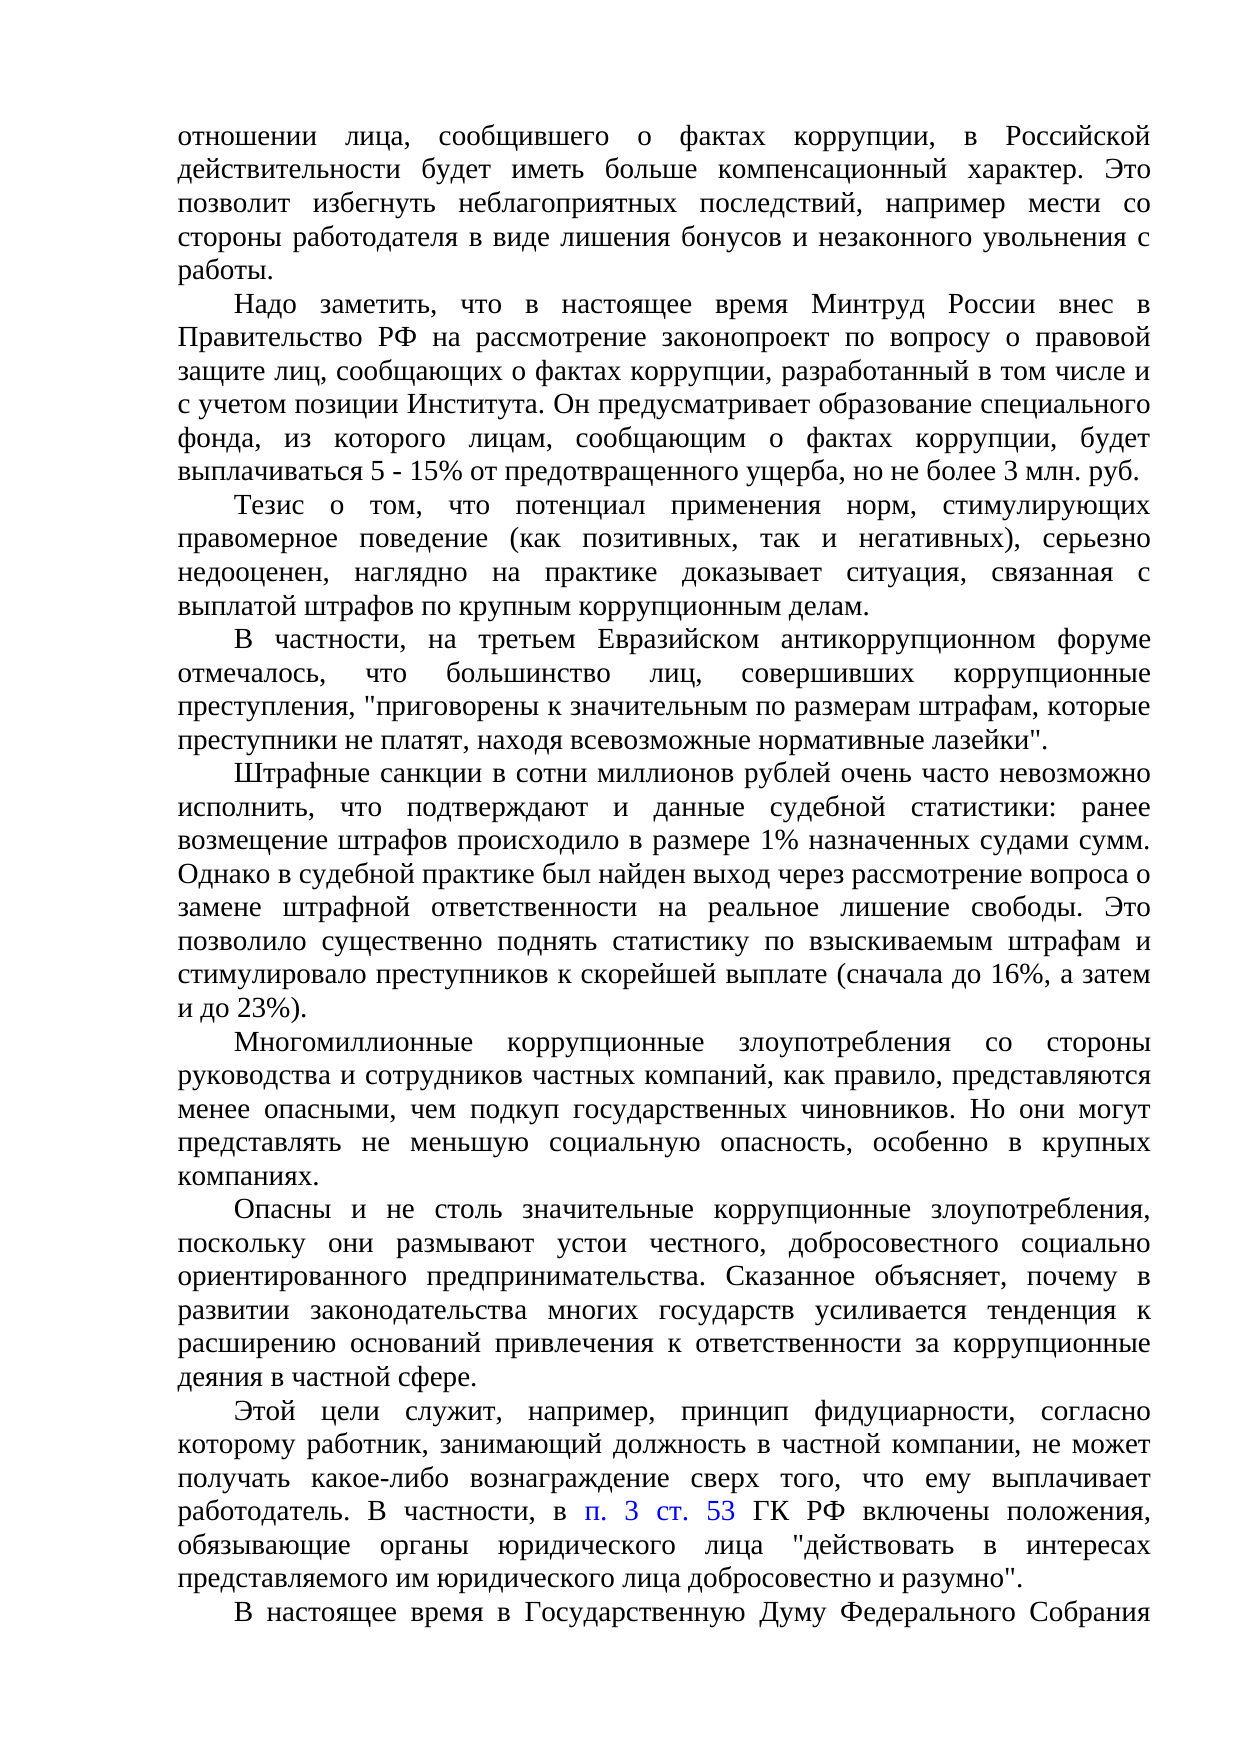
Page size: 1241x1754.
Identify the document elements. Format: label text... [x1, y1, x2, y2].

text Многомиллионные коррупционные злоупотребления со стороны руководства и сотрудников частных компаний, как правило, представляются менее опасными, чем подкуп государственных чиновников. Но они могут представлять не меньшую социальную опасность, особенно в крупных компаниях. [177, 1024, 1152, 1191]
text Тезис о том, что потенциал применения норм, стимулирующих правомерное поведение (как позитивных, так и негативных), серьезно недооценен, наглядно на практике доказывает ситуация, связанная с выплатой штрафов по крупным коррупционным делам. [177, 487, 1152, 621]
text Надо заметить, что в настоящее время Минтруд России внес в Правительство РФ на рассмотрение законопроект по вопросу о правовой защите лиц, сообщающих о фактах коррупции, разработанный в том числе и с учетом позиции Института. Он предусматривает образование специального фонда, из которого лицам, сообщающим о фактах коррупции, будет выплачиваться 5 - 15% от предотвращенного ущерба, но не более 3 млн. руб. [177, 286, 1152, 487]
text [177, 1594, 1152, 1627]
text Штрафные санкции в сотни миллионов рублей очень часто невозможно исполнить, что подтверждают и данные судебной статистики: ранее возмещение штрафов происходило в размере 1% назначенных судами сумм. Однако в судебной практике был найден выход через рассмотрение вопроса о замене штрафной ответственности на реальное лишение свободы. Это позволило существенно поднять статистику по взыскиваемым штрафам и стимулировало преступников к скорейшей выплате (сначала до 16%, а затем и до 23%). [177, 755, 1152, 1024]
text В частности, на третьем Евразийском антикоррупционном форуме отмечалось, что большинство лиц, совершивших коррупционные преступления, "приговорены к значительным по размерам штрафам, которые преступники не платят, находя всевозможные нормативные лазейки". [177, 621, 1152, 755]
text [177, 118, 1152, 286]
text Этой цели служит, например, принцип фидуциарности, согласно которому работник, занимающий должность в частной компании, не может получать какое-либо вознаграждение сверх того, что ему выплачивает работодатель. В частности, в п. 3 ст. 53 ГК РФ включены положения, обязывающие органы юридического лица "действовать в интересах представляемого им юридического лица добросовестно и разумно". [177, 1393, 1152, 1594]
text Опасны и не столь значительные коррупционные злоупотребления, поскольку они размывают устои честного, добросовестного социально ориентированного предпринимательства. Сказанное объясняет, почему в развитии законодательства многих государств усиливается тенденция к расширению оснований привлечения к ответственности за коррупционные деяния в частной сфере. [177, 1191, 1152, 1393]
